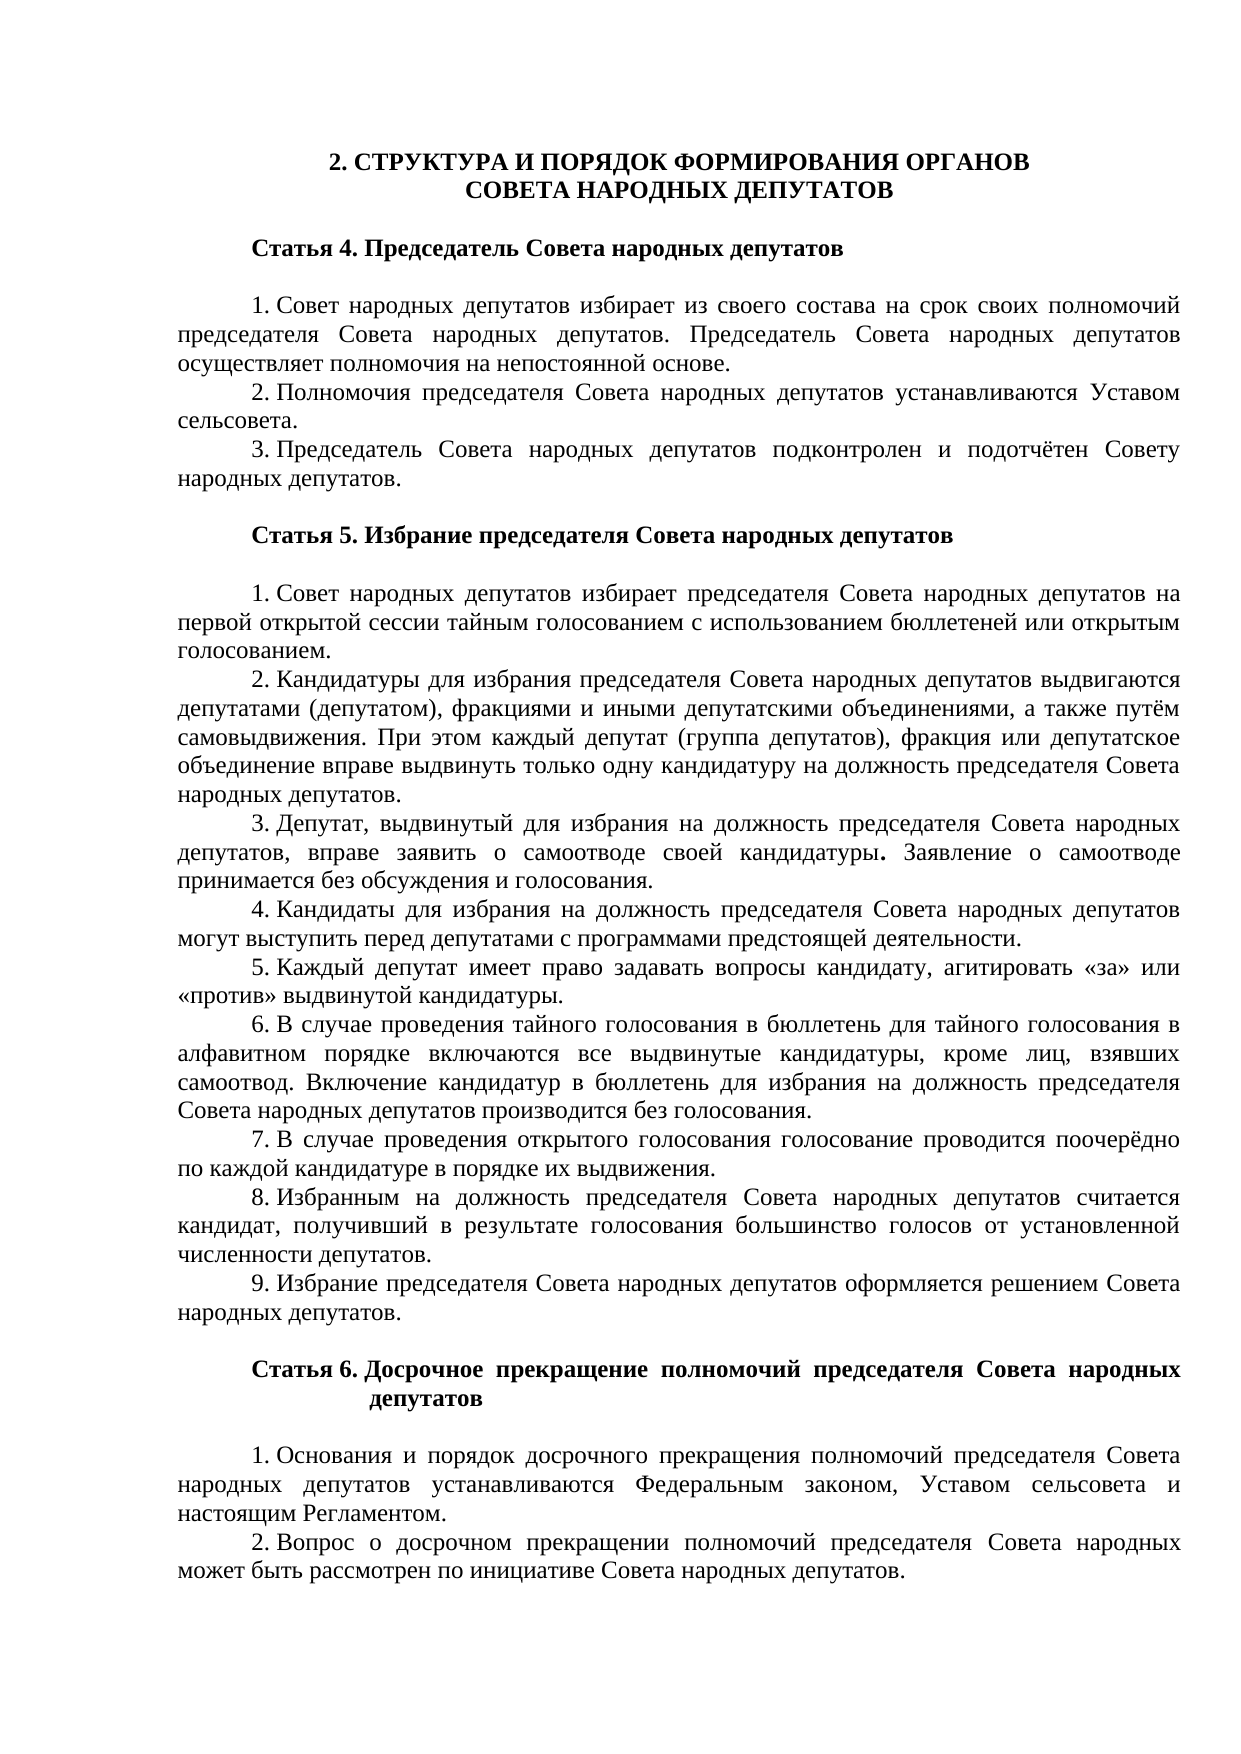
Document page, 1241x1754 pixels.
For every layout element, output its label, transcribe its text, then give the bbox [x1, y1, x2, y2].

text 2. СТРУКТУРА И ПОРЯДОК ФОРМИРОВАНИЯ ОРГАНОВ СОВЕТА НАРОДНЫХ ДЕПУТАТОВ [177, 147, 1181, 204]
text 2. Вопрос о досрочном прекращении полномочий председателя Совета народных может быть рассмотрен по инициативе Совета народных депутатов. [177, 1527, 1181, 1584]
text Статья 5. Избрание председателя Совета народных депутатов [177, 521, 1181, 549]
text 4. Кандидаты для избрания на должность председателя Совета народных депутатов могут выступить перед депутатами с программами предстоящей деятельности. [177, 894, 1181, 952]
text 8. Избранным на должность председателя Совета народных депутатов считается кандидат, получивший в результате голосования большинство голосов от установленной численности депутатов. [177, 1182, 1181, 1268]
text 5. Каждый депутат имеет право задавать вопросы кандидату, агитировать «за» или «против» выдвинутой кандидатуры. [177, 952, 1181, 1009]
text 6. В случае проведения тайного голосования в бюллетень для тайного голосования в алфавитном порядке включаются все выдвинутые кандидатуры, кроме лиц, взявших самоотвод. Включение кандидатур в бюллетень для избрания на должность председателя Совета народных депутатов производится без голосования. [177, 1009, 1181, 1124]
text 7. В случае проведения открытого голосования голосование проводится поочерёдно по каждой кандидатуре в порядке их выдвижения. [177, 1124, 1181, 1182]
text 3. Председатель Совета народных депутатов подконтролен и подотчётен Совету народных депутатов. [177, 434, 1181, 492]
text Статья 4. Председатель Совета народных депутатов [251, 233, 1181, 262]
text 2. Кандидатуры для избрания председателя Совета народных депутатов выдвигаются депутатами (депутатом), фракциями и иными депутатскими объединениями, а также путём самовыдвижения. При этом каждый депутат (группа депутатов), фракция или депутатское объединение вправе выдвинуть только одну кандидатуру на должность председателя Совета народных депутатов. [177, 664, 1181, 808]
text Статья 6. Досрочное прекращение полномочий председателя Совета народных депутатов [251, 1354, 1181, 1412]
text 3. Депутат, выдвинутый для избрания на должность председателя Совета народных депутатов, вправе заявить о самоотводе своей кандидатуры. Заявление о самоотводе принимается без обсуждения и голосования. [177, 808, 1181, 894]
text 1. Совет народных депутатов избирает председателя Совета народных депутатов на первой открытой сессии тайным голосованием с использованием бюллетеней или открытым голосованием. [177, 578, 1181, 664]
text 1. Основания и порядок досрочного прекращения полномочий председателя Совета народных депутатов устанавливаются Федеральным законом, Уставом сельсовета и настоящим Регламентом. [177, 1441, 1181, 1527]
text 1. Совет народных депутатов избирает из своего состава на срок своих полномочий председателя Совета народных депутатов. Председатель Совета народных депутатов осуществляет полномочия на непостоянной основе. [177, 291, 1181, 377]
text 2. Полномочия председателя Совета народных депутатов устанавливаются Уставом сельсовета. [177, 377, 1181, 434]
text 9. Избрание председателя Совета народных депутатов оформляется решением Совета народных депутатов. [177, 1268, 1181, 1326]
